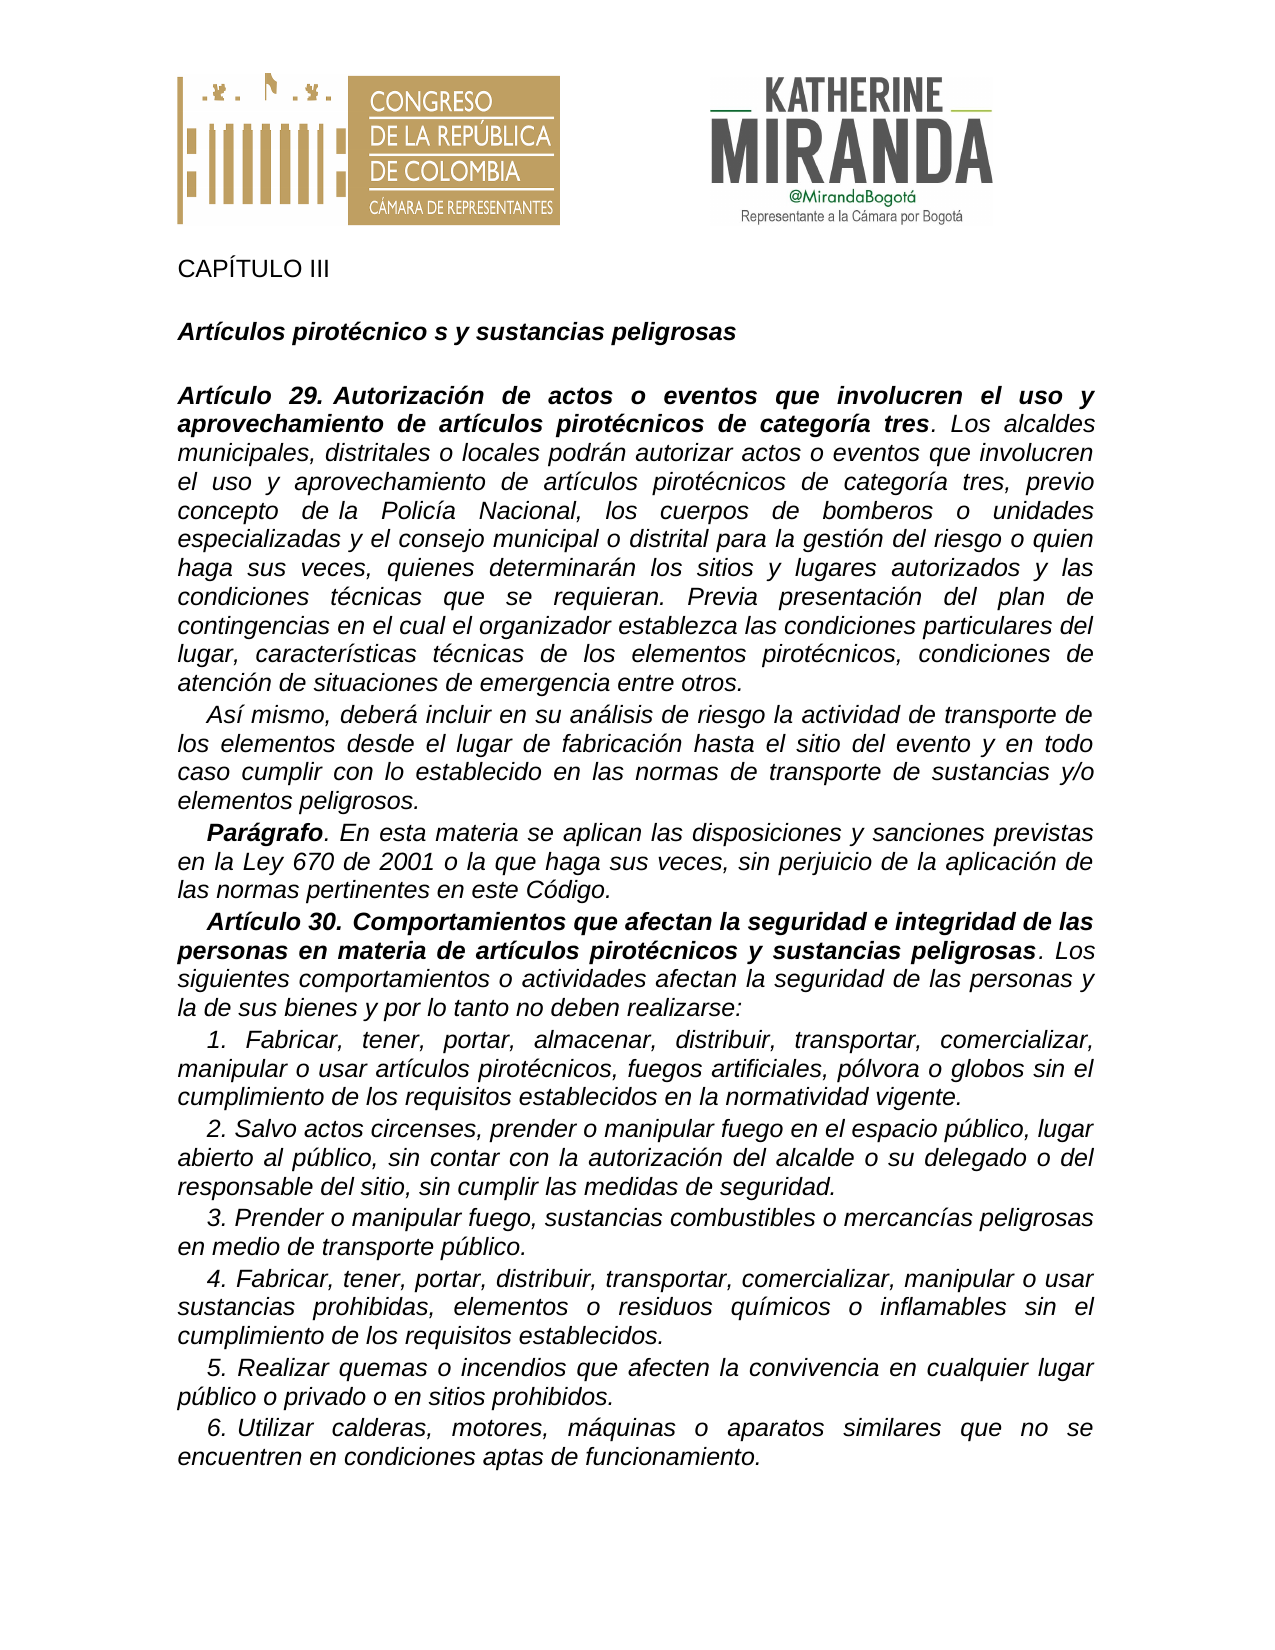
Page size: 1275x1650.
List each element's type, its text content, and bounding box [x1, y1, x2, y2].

text 2. Salvo actos circenses, prender o manipular fuego en el espacio público, lugar abierto al público, sin contar con la autorización del alcalde o su delegado o del responsable del sitio, sin cumplir las medidas de seguridad. [177, 1114, 1098, 1200]
picture [710, 77, 993, 226]
text 5. Realizar quemas o incendios que afecten la convivencia en cualquier lugar público o privado o en sitios prohibidos. [177, 1353, 1098, 1410]
picture [177, 73, 560, 226]
text Artículos pirotécnico s y sustancias peligrosas [177, 317, 1098, 346]
text Artículo 29. Autorización de actos o eventos que involucren el uso y aprovechamiento de artículos pirotécnicos de categoría tres. Los alcaldes municipales, distritales o locales podrán autorizar actos o eventos que involucren el uso y aprovechamiento de artículos pirotécnicos de categoría tres, previo concepto de la Policía Nacional, los cuerpos de bomberos o unidades especializadas y el consejo municipal o distrital para la gestión del riesgo o quien haga sus veces, quienes determinarán los sitios y lugares autorizados y las condiciones técnicas que se requieran. Previa presentación del plan de contingencias en el cual el organizador establezca las condiciones particulares del lugar, características técnicas de los elementos pirotécnicos, condiciones de atención de situaciones de emergencia entre otros. [177, 381, 1098, 697]
text 6. Utilizar calderas, motores, máquinas o aparatos similares que no se encuentren en condiciones aptas de funcionamiento. [177, 1413, 1098, 1471]
text CAPÍTULO III [177, 254, 1098, 283]
text Así mismo, deberá incluir en su análisis de riesgo la actividad de transporte de los elementos desde el lugar de fabricación hasta el sitio del evento y en todo caso cumplir con lo establecido en las normas de transporte de sustancias y/o elementos peligrosos. [177, 700, 1098, 815]
text 4. Fabricar, tener, portar, distribuir, transportar, comercializar, manipular o usar sustancias prohibidas, elementos o residuos químicos o inflamables sin el cumplimiento de los requisitos establecidos. [177, 1263, 1098, 1350]
text Parágrafo. En esta materia se aplican las disposiciones y sanciones previstas en la Ley 670 de 2001 o la que haga sus veces, sin perjuicio de la aplicación de las normas pertinentes en este Código. [177, 818, 1098, 904]
text 1. Fabricar, tener, portar, almacenar, distribuir, transportar, comercializar, manipular o usar artículos pirotécnicos, fuegos artificiales, pólvora o globos sin el cumplimiento de los requisitos establecidos en la normatividad vigente. [177, 1025, 1098, 1111]
text Artículo 30. Comportamientos que afectan la seguridad e integridad de las personas en materia de artículos pirotécnicos y sustancias peligrosas. Los siguientes comportamientos o actividades afectan la seguridad de las personas y la de sus bienes y por lo tanto no deben realizarse: [177, 907, 1098, 1022]
text 3. Prender o manipular fuego, sustancias combustibles o mercancías peligrosas en medio de transporte público. [177, 1203, 1098, 1261]
